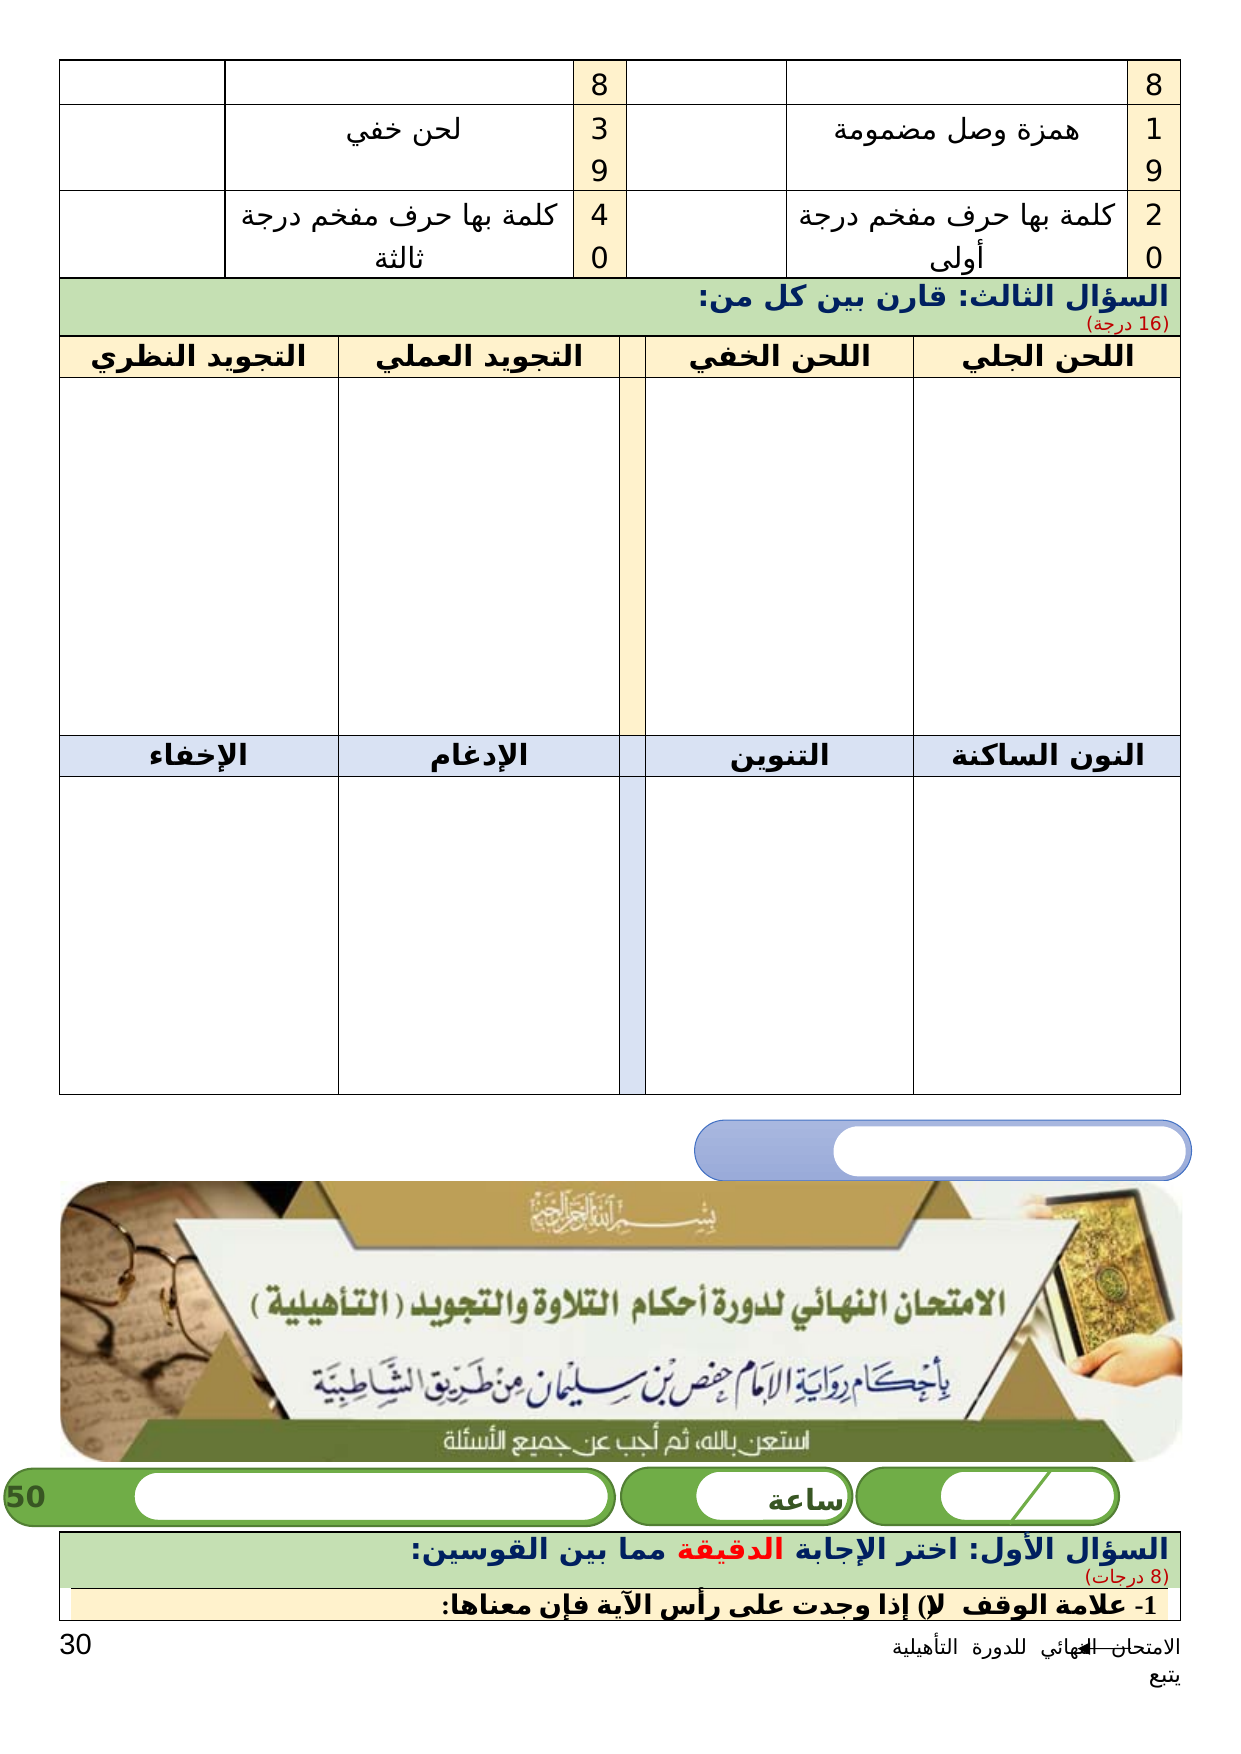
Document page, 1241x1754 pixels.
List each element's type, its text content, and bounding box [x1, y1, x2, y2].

table_cell السؤال الأول: اختر الإجابة الدقيقة مما بين القوسين: (8 درجات) [60, 1533, 1180, 1588]
table_cell [226, 191, 573, 277]
table_cell [646, 777, 913, 1094]
table_cell [60, 105, 224, 190]
picture [60, 1181, 1183, 1462]
table_cell [627, 61, 786, 104]
table_cell [627, 105, 786, 190]
table_cell [627, 191, 786, 277]
table_cell [787, 191, 1127, 277]
table_cell [787, 105, 1127, 190]
table_cell [914, 378, 1180, 735]
table_cell [646, 378, 913, 735]
table_cell [787, 61, 1127, 104]
table_cell [1168, 1588, 1180, 1620]
table_cell [226, 105, 573, 190]
table_cell [339, 777, 619, 1094]
table_cell [60, 378, 338, 735]
table_cell [60, 777, 338, 1094]
table_cell [226, 61, 573, 104]
table_cell [60, 61, 224, 104]
table_cell [339, 378, 619, 735]
table_cell [914, 777, 1180, 1094]
table_cell [60, 191, 224, 277]
table_cell السؤال الثالث: قارن بين كل من: (16 درجة) [60, 279, 1180, 335]
table_cell [69, 1467, 1121, 1531]
table_cell [60, 1588, 71, 1620]
